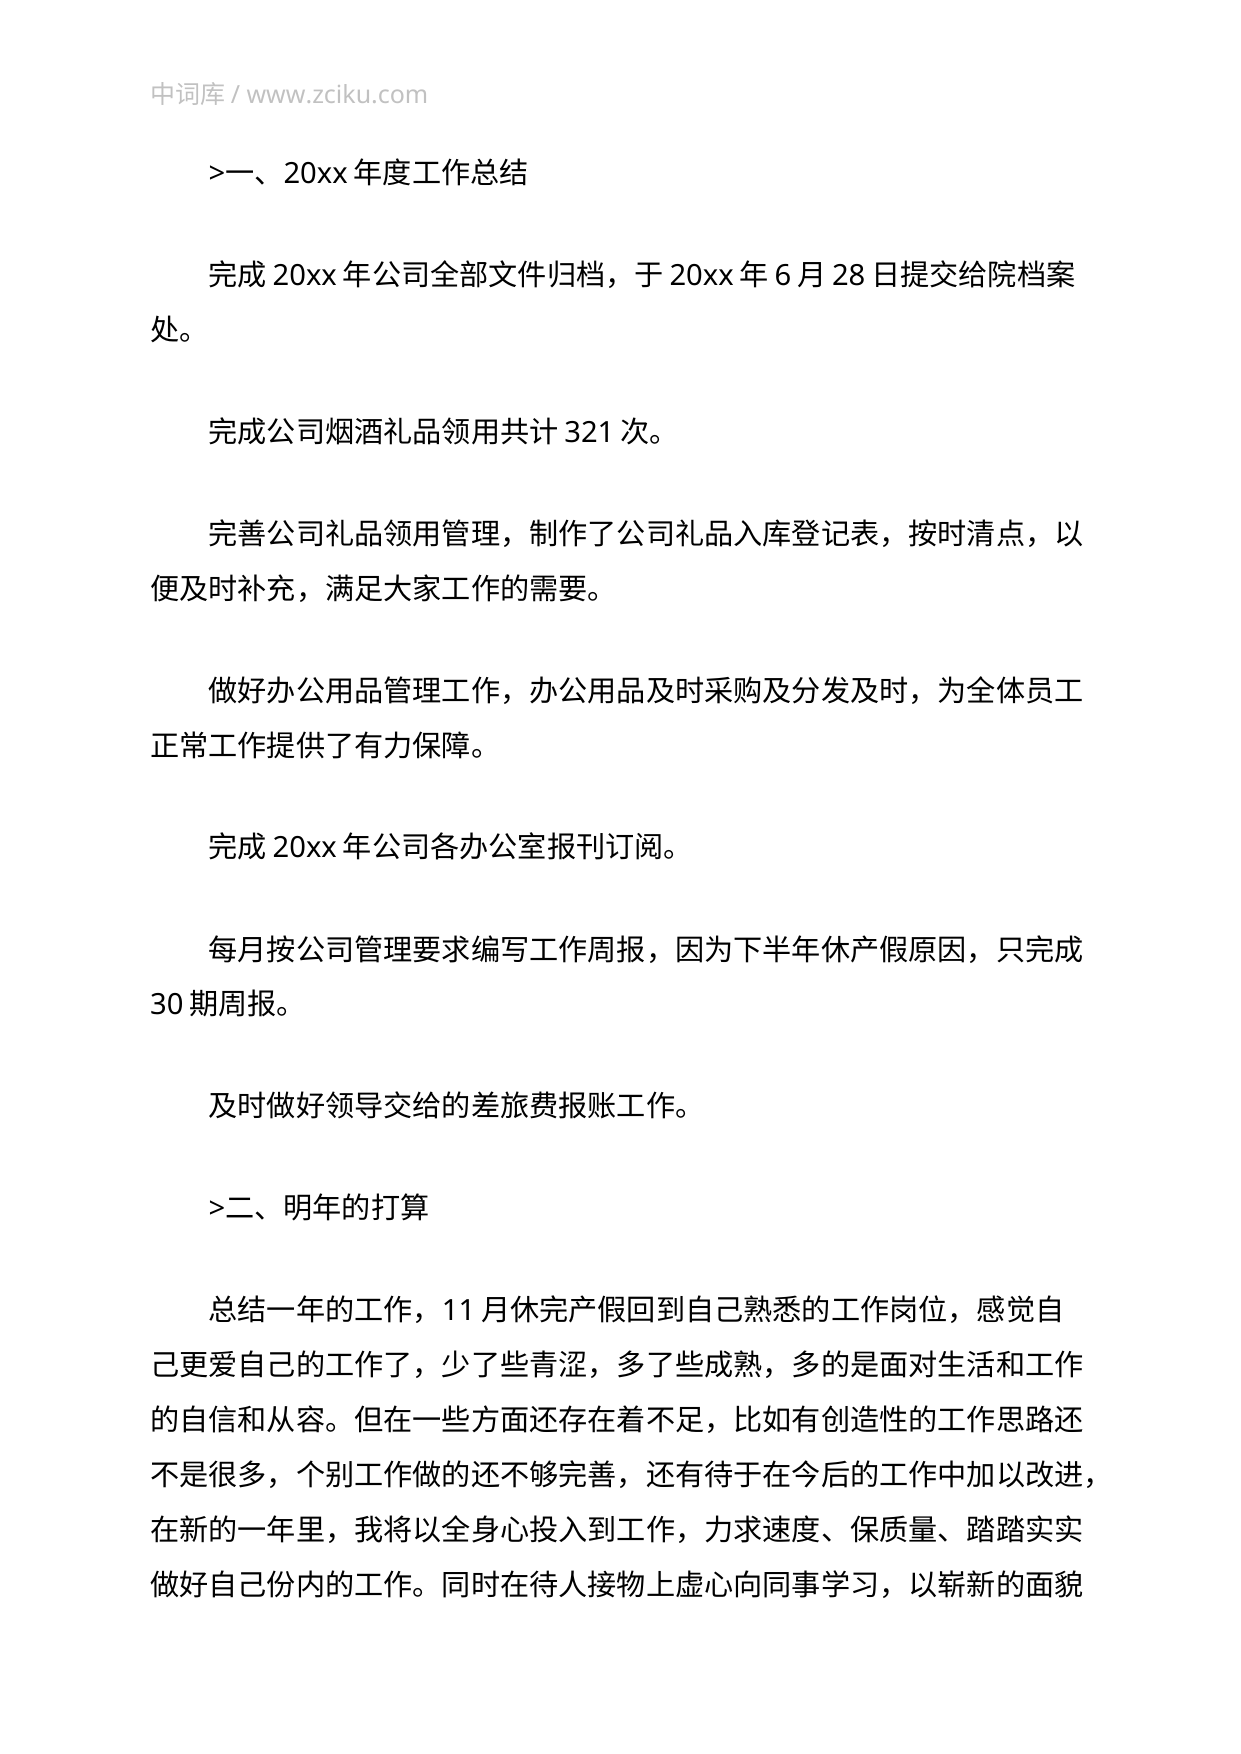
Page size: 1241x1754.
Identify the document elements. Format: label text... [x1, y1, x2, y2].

text 及时做好领导交给的差旅费报账工作。 [150, 1083, 1090, 1125]
text 完成公司烟酒礼品领用共计321次。 [150, 409, 1090, 451]
text 完成20xx年公司各办公室报刊订阅。 [150, 824, 1090, 866]
text 每月按公司管理要求编写工作周报，因为下半年休产假原因，只完成30期周报。 [150, 926, 1090, 1023]
text 做好办公用品管理工作，办公用品及时采购及分发及时，为全体员工正常工作提供了有力保障。 [150, 667, 1090, 764]
text >一、20xx年度工作总结 [150, 150, 1090, 192]
text >二、明年的打算 [150, 1185, 1090, 1227]
text 完善公司礼品领用管理，制作了公司礼品入库登记表，按时清点，以便及时补充，满足大家工作的需要。 [150, 511, 1090, 608]
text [150, 1287, 1090, 1603]
text 完成20xx年公司全部文件归档，于20xx年6月28日提交给院档案处。 [150, 252, 1090, 349]
